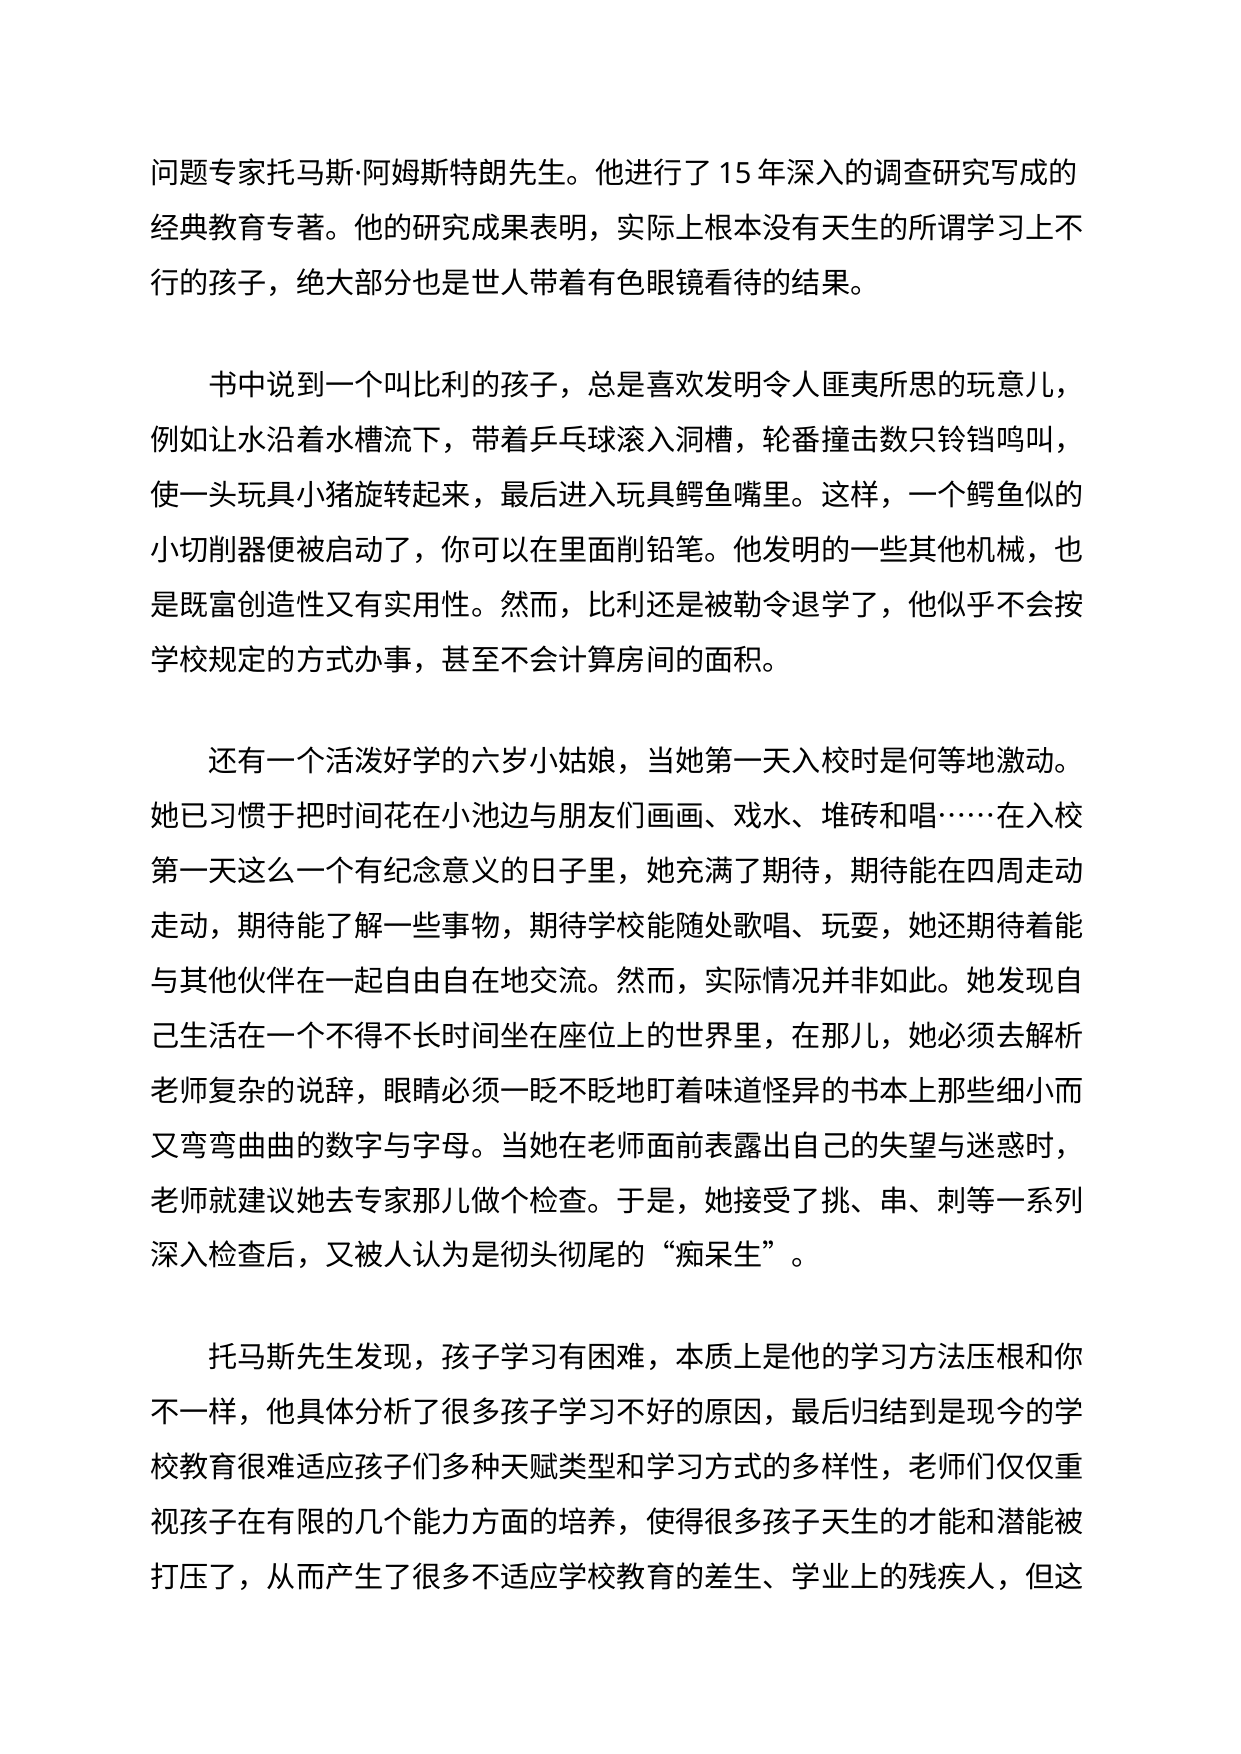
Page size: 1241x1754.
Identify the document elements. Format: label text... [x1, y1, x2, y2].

text 还有一个活泼好学的六岁小姑娘，当她第一天入校时是何等地激动。她已习惯于把时间花在小池边与朋友们画画、戏水、堆砖和唱……在入校第一天这么一个有纪念意义的日子里，她充满了期待，期待能在四周走动走动，期待能了解一些事物，期待学校能随处歌唱、玩耍，她还期待着能与其他伙伴在一起自由自在地交流。然而，实际情况并非如此。她发现自己生活在一个不得不长时间坐在座位上的世界里，在那儿，她必须去解析老师复杂的说辞，眼睛必须一眨不眨地盯着味道怪异的书本上那些细小而又弯弯曲曲的数字与字母。当她在老师面前表露出自己的失望与迷惑时，老师就建议她去专家那儿做个检查。于是，她接受了挑、串、刺等一系列深入检查后，又被人认为是彻头彻尾的“痴呆生”。 [150, 738, 1090, 1274]
text 书中说到一个叫比利的孩子，总是喜欢发明令人匪夷所思的玩意儿，例如让水沿着水槽流下，带着乒乓球滚入洞槽，轮番撞击数只铃铛鸣叫，使一头玩具小猪旋转起来，最后进入玩具鳄鱼嘴里。这样，一个鳄鱼似的小切削器便被启动了，你可以在里面削铅笔。他发明的一些其他机械，也是既富创造性又有实用性。然而，比利还是被勒令退学了，他似乎不会按学校规定的方式办事，甚至不会计算房间的面积。 [150, 362, 1090, 678]
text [150, 1334, 1090, 1596]
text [150, 150, 1090, 302]
